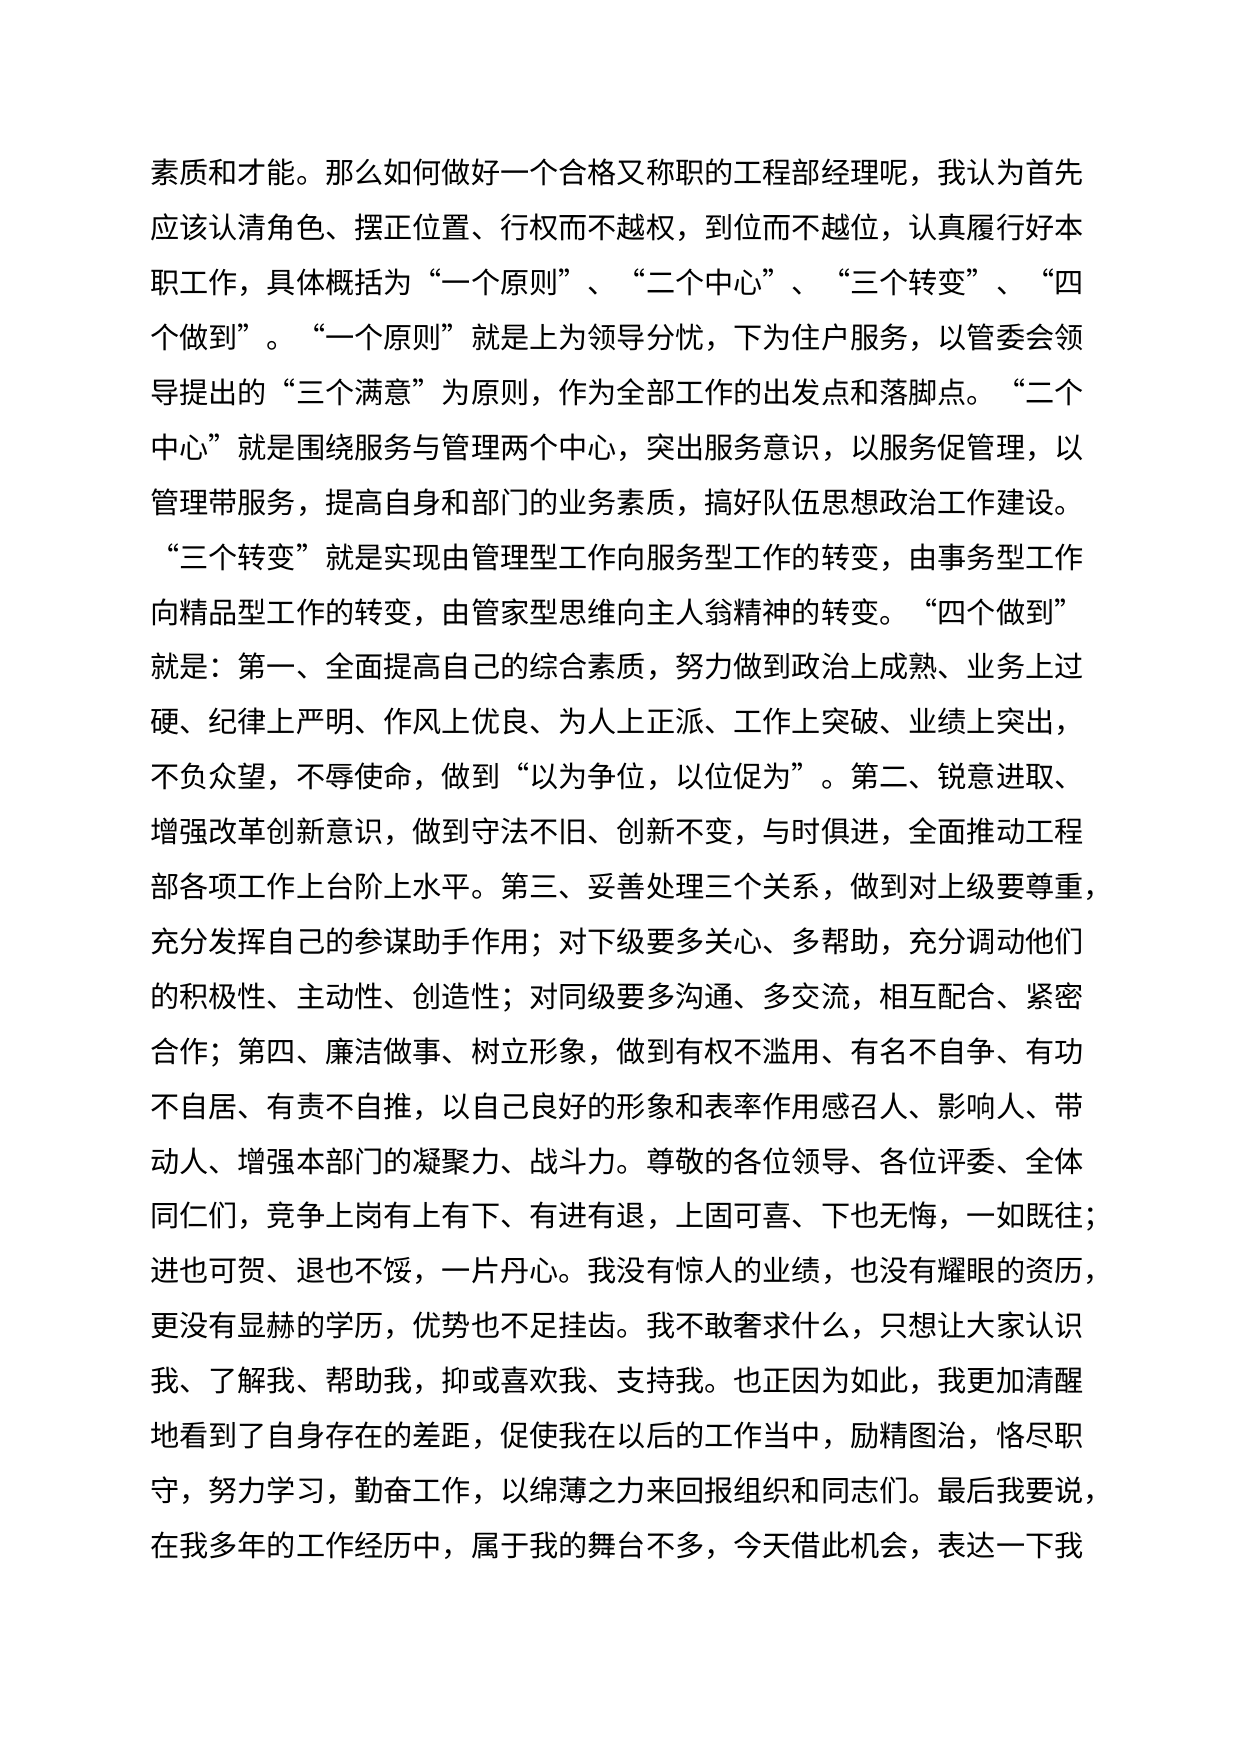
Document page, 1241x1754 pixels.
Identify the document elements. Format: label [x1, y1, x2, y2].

text [150, 150, 1090, 1565]
